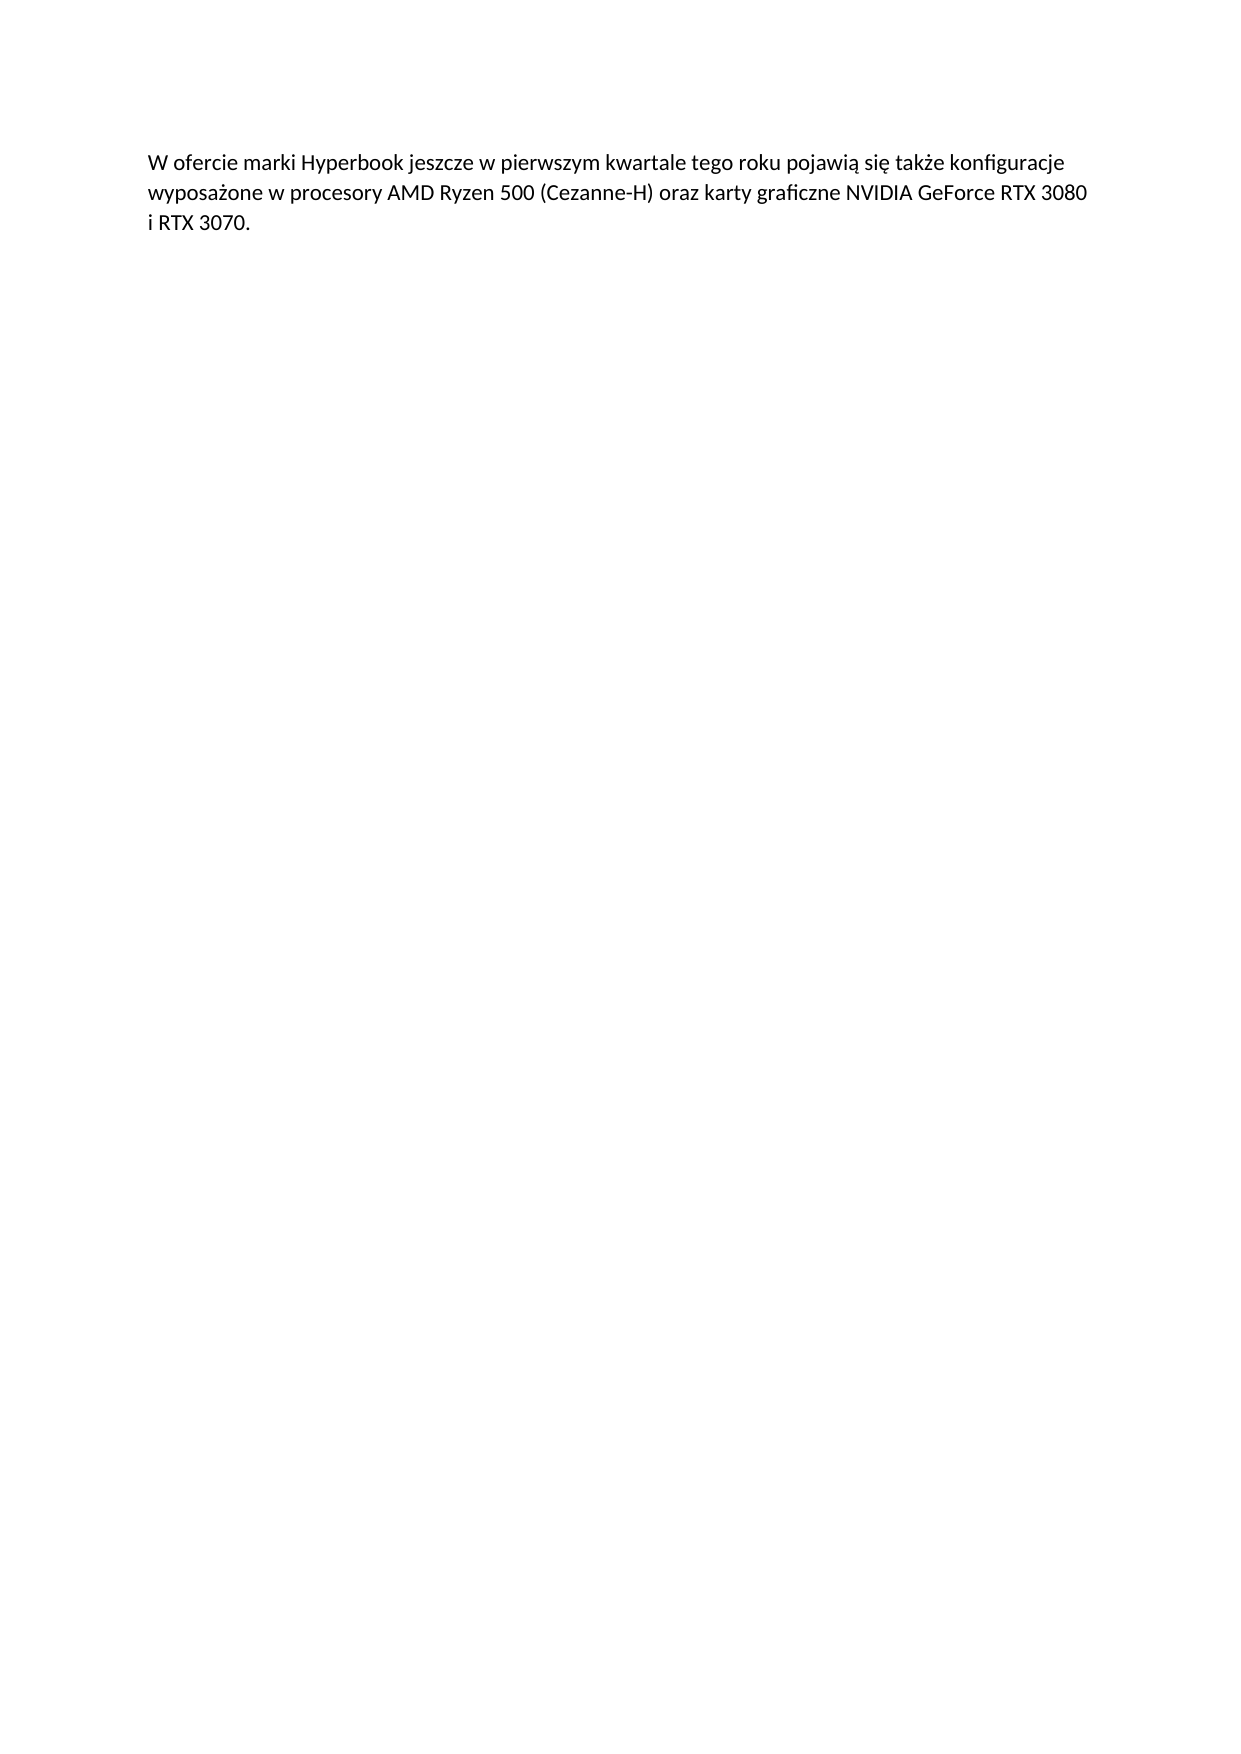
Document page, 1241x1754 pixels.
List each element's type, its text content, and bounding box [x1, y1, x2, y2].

text W ofercie marki Hyperbook jeszcze w pierwszym kwartale tego roku pojawią się także konfiguracje wyposażone w procesory AMD Ryzen 500 (Cezanne-H) oraz karty graficzne NVIDIA GeForce RTX 3080 i RTX 3070. [148, 148, 1093, 236]
